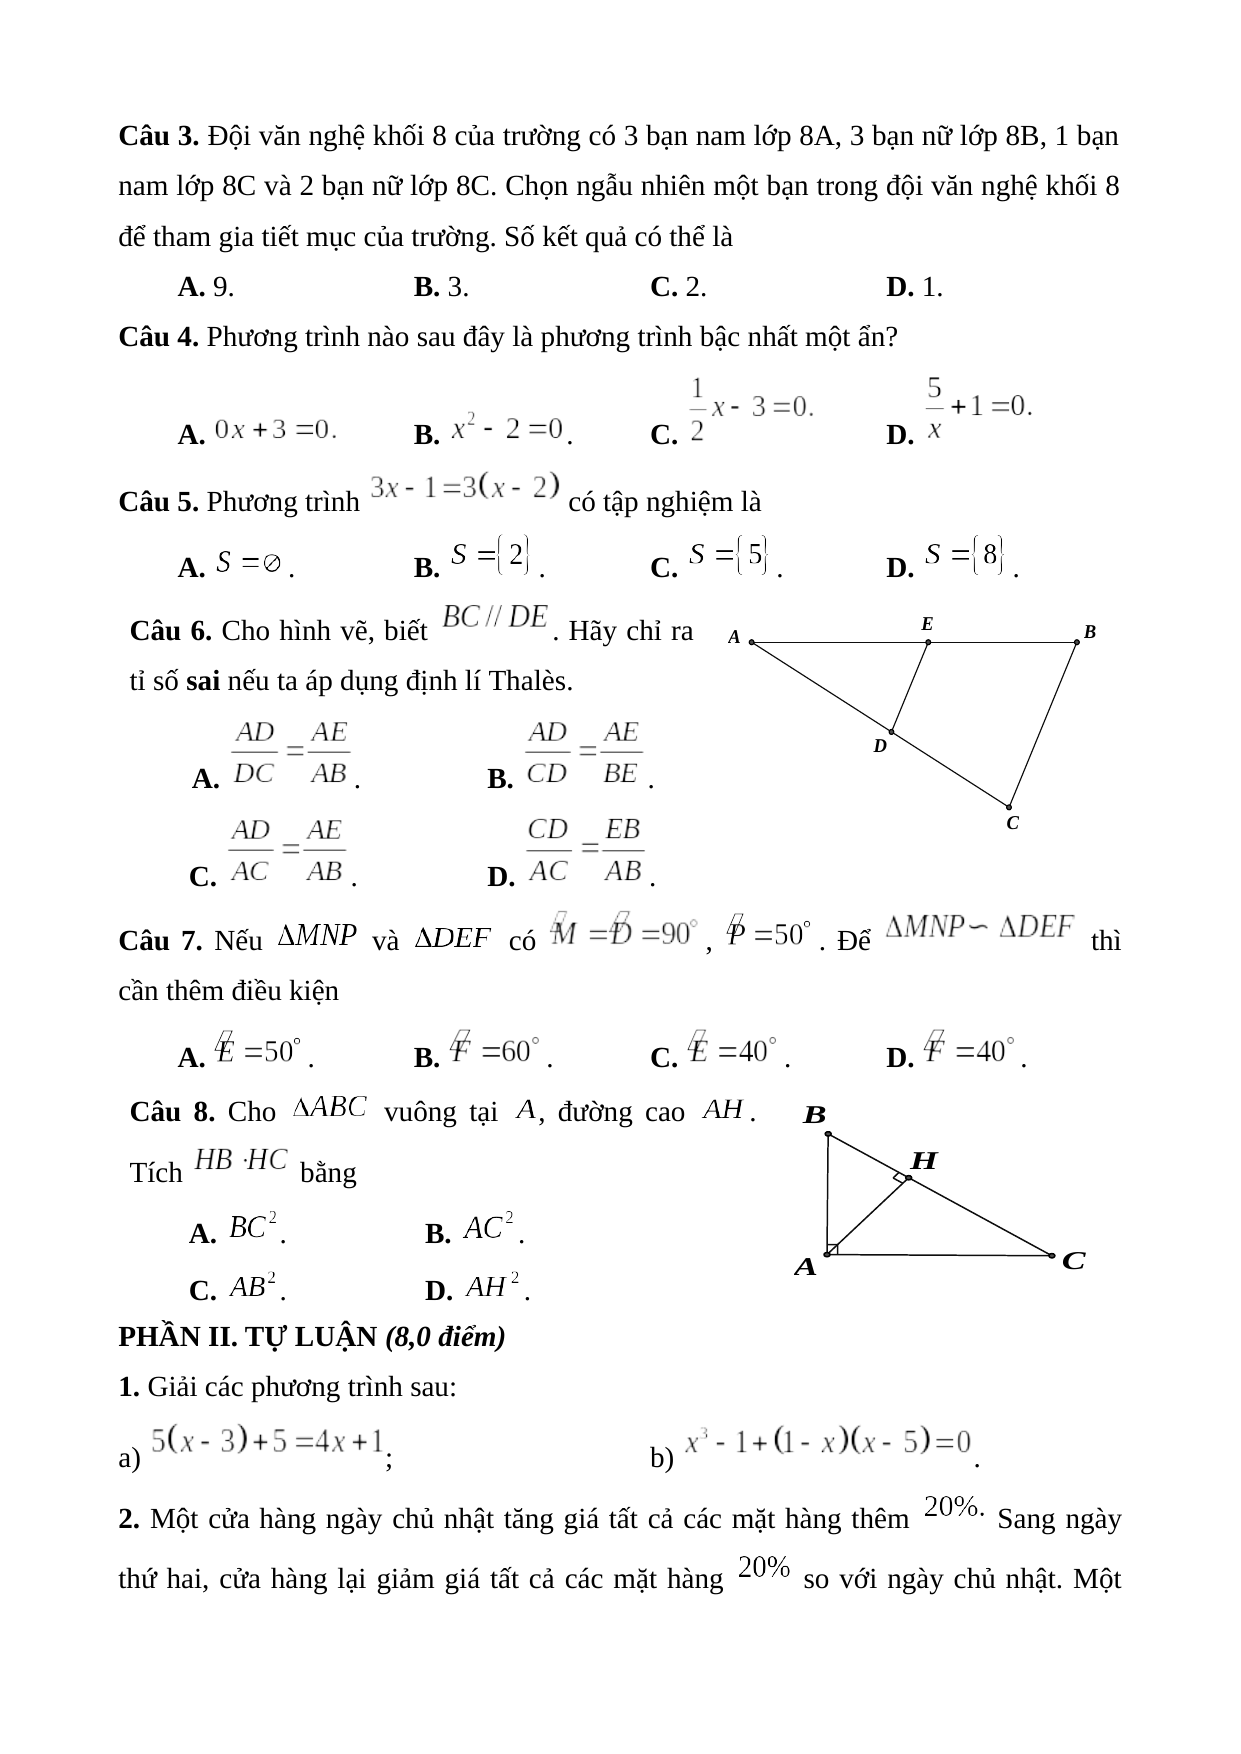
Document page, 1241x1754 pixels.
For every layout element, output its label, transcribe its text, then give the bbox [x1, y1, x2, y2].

table_header [705, 601, 1122, 907]
table_header Câu 8. Cho vuông tại , đường cao . Tích bằng A. . B. . C. . D. . [118, 1090, 768, 1319]
text A. 9. B. 3. C. 2. D. 1. [118, 269, 1122, 303]
text Câu 4. Phương trình nào sau đây là phương trình bậc nhất một ẩn? [118, 319, 1122, 353]
table_header Câu 6. Cho hình vẽ, biết . Hãy chỉ ra tỉ số sai nếu ta áp dụng định lí Thalès. A. . B. . C. . D. . [118, 601, 705, 907]
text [118, 1490, 1122, 1595]
text A. . B. . C. . D. . [118, 1024, 1122, 1073]
text PHẦN II. TỰ LUẬN (8,0 điểm) [118, 1319, 1122, 1353]
table_header [768, 1090, 1121, 1319]
text Câu 5. Phương trình có tập nghiệm là [118, 468, 1122, 517]
text Câu 7. Nếu và có , . Để thì cần thêm điều kiện [118, 907, 1122, 1007]
text A. B. . C. D. [118, 370, 1122, 451]
text 1. Giải các phương trình sau: [118, 1369, 1122, 1403]
text A. . B. . C. . D. . [118, 534, 1122, 584]
text a) ; b) . [118, 1420, 1122, 1473]
text Câu 3. Đội văn nghệ khối 8 của trường có 3 bạn nam lớp 8A, 3 bạn nữ lớp 8B, 1 bạn nam lớp 8C và 2 bạn nữ lớp 8C. Chọn ngẫu nhiên một bạn trong đội văn nghệ khối 8 để tham gia tiết mục của trường. Số kết quả có thể là [118, 118, 1122, 252]
